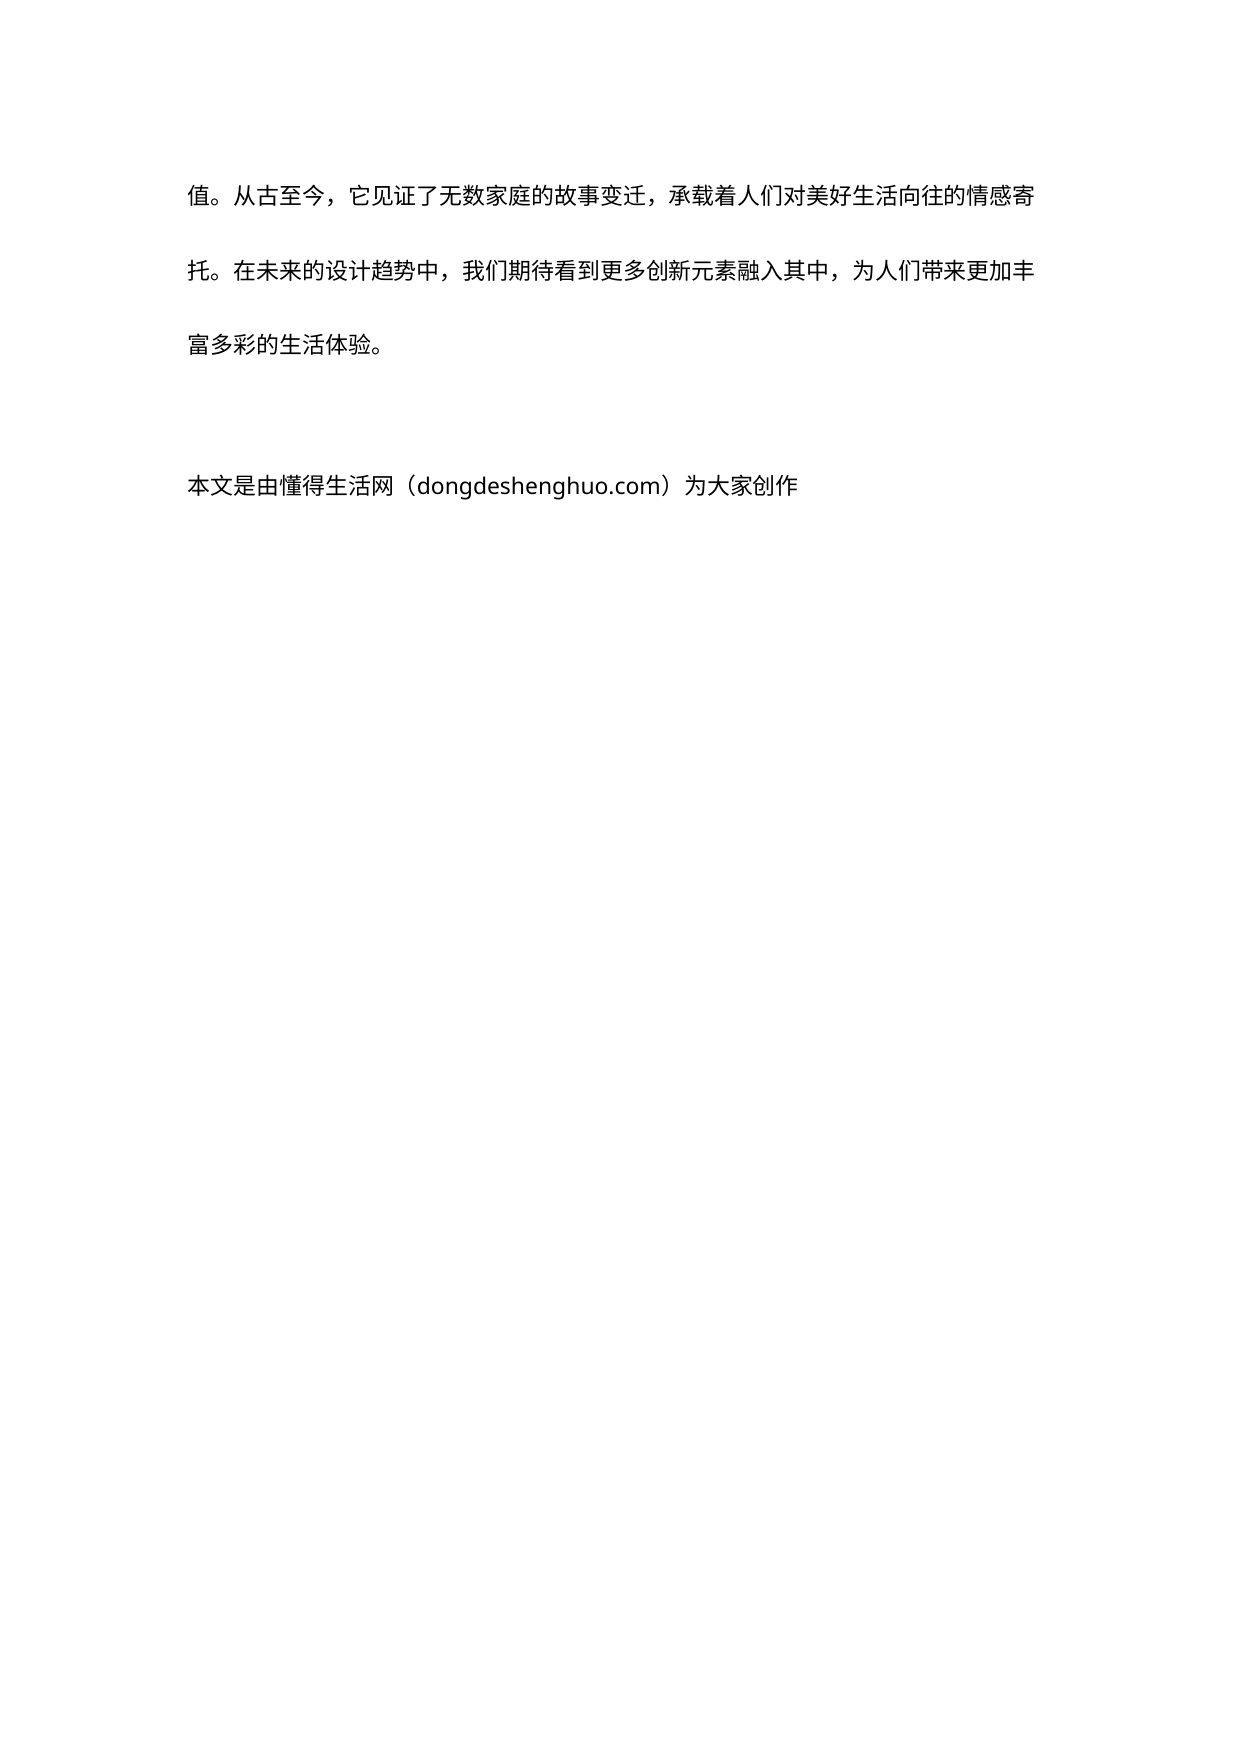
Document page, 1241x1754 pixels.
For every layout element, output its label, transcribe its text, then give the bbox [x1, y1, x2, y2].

text 本文是由懂得生活网（dongdeshenghuo.com）为大家创作 [187, 452, 1053, 517]
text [187, 162, 1053, 376]
